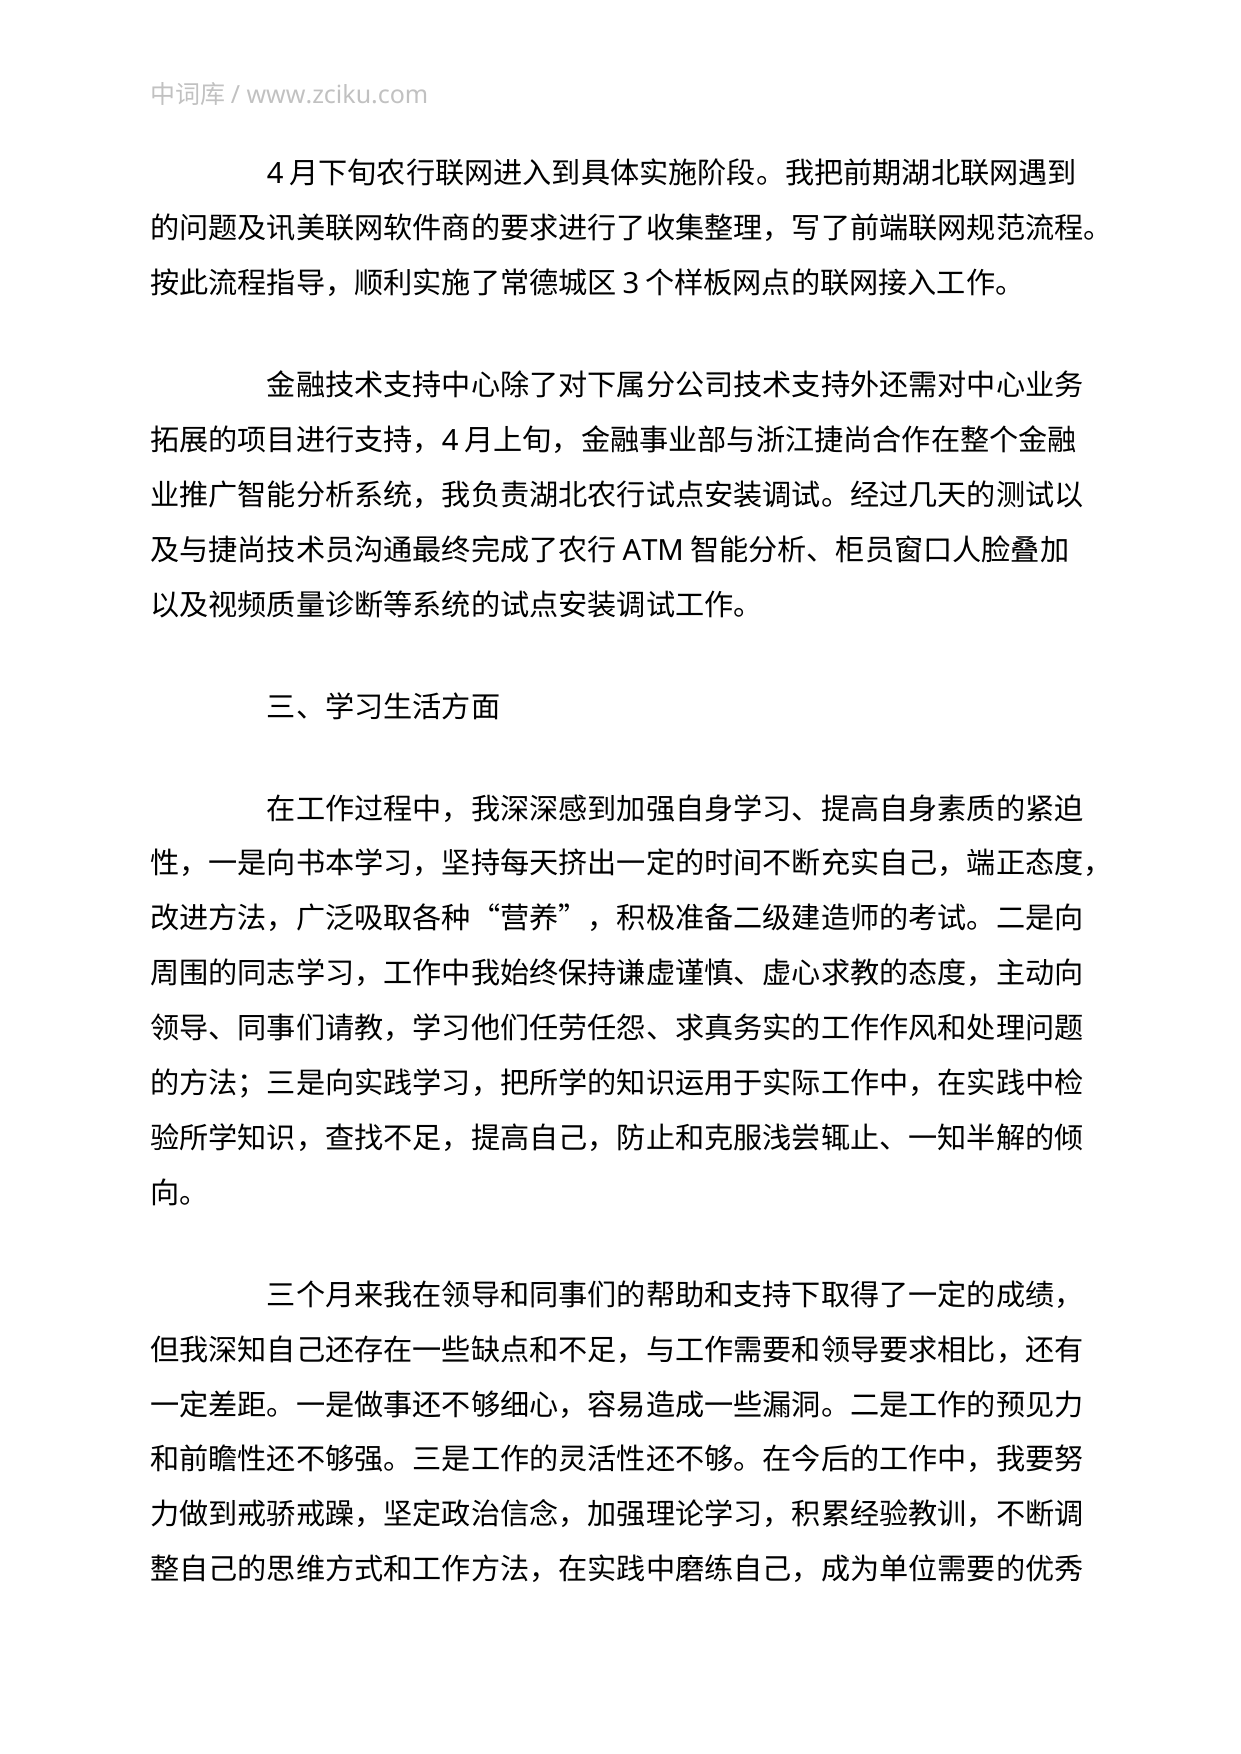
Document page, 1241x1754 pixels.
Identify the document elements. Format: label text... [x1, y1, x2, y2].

text 4月下旬农行联网进入到具体实施阶段。我把前期湖北联网遇到的问题及讯美联网软件商的要求进行了收集整理，写了前端联网规范流程。按此流程指导，顺利实施了常德城区3个样板网点的联网接入工作。 [150, 150, 1090, 302]
text 在工作过程中，我深深感到加强自身学习、提高自身素质的紧迫性，一是向书本学习，坚持每天挤出一定的时间不断充实自己，端正态度，改进方法，广泛吸取各种“营养”，积极准备二级建造师的考试。二是向周围的同志学习，工作中我始终保持谦虚谨慎、虚心求教的态度，主动向领导、同事们请教，学习他们任劳任怨、求真务实的工作作风和处理问题的方法；三是向实践学习，把所学的知识运用于实际工作中，在实践中检验所学知识，查找不足，提高自己，防止和克服浅尝辄止、一知半解的倾向。 [150, 785, 1090, 1212]
text 三、学习生活方面 [150, 683, 1090, 726]
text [150, 1271, 1090, 1588]
text 金融技术支持中心除了对下属分公司技术支持外还需对中心业务拓展的项目进行支持，4月上旬，金融事业部与浙江捷尚合作在整个金融业推广智能分析系统，我负责湖北农行试点安装调试。经过几天的测试以及与捷尚技术员沟通最终完成了农行ATM智能分析、柜员窗口人脸叠加以及视频质量诊断等系统的试点安装调试工作。 [150, 362, 1090, 624]
